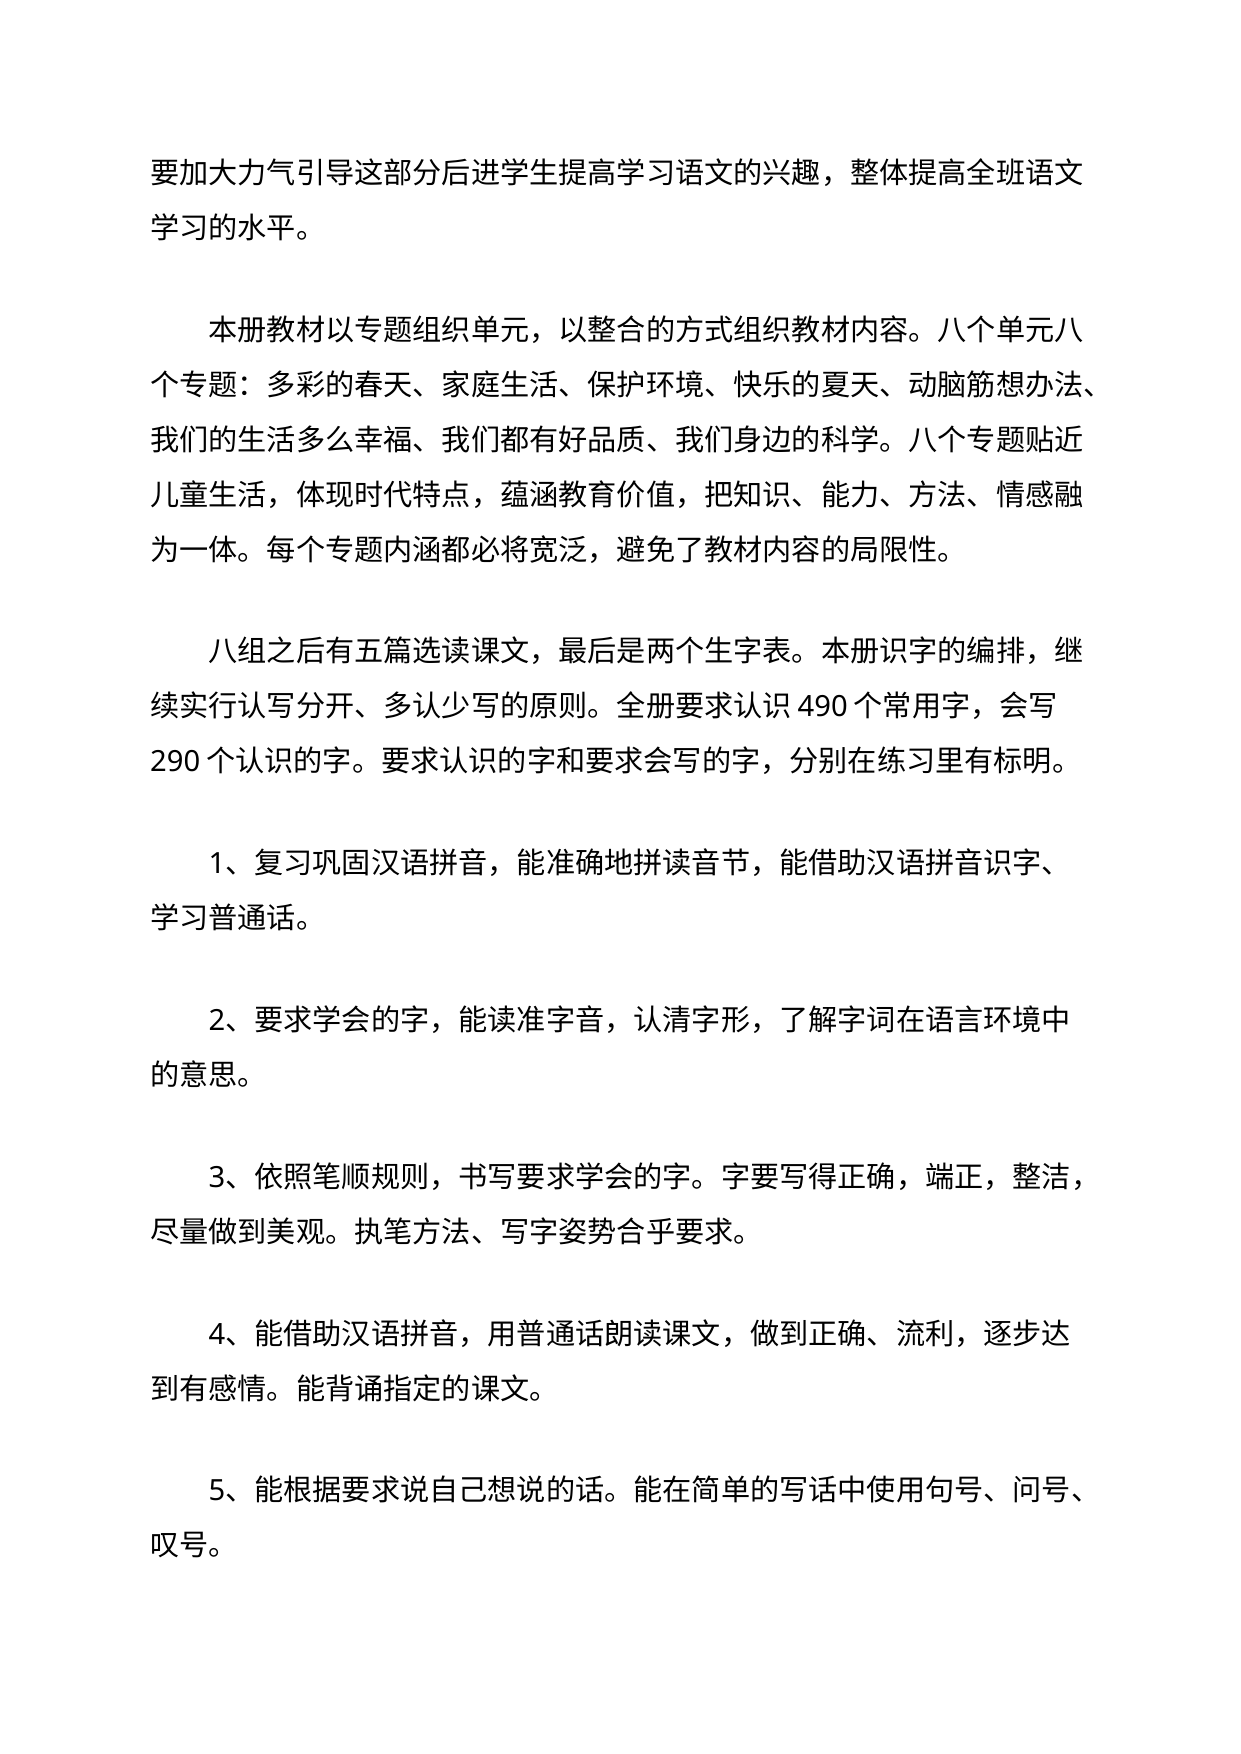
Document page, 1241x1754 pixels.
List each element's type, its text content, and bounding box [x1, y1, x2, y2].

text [150, 150, 1090, 247]
text 4、能借助汉语拼音，用普通话朗读课文，做到正确、流利，逐步达到有感情。能背诵指定的课文。 [150, 1310, 1090, 1407]
text 本册教材以专题组织单元，以整合的方式组织教材内容。八个单元八个专题：多彩的春天、家庭生活、保护环境、快乐的夏天、动脑筋想办法、我们的生活多么幸福、我们都有好品质、我们身边的科学。八个专题贴近儿童生活，体现时代特点，蕴涵教育价值，把知识、能力、方法、情感融为一体。每个专题内涵都必将宽泛，避免了教材内容的局限性。 [150, 307, 1090, 568]
text 1、复习巩固汉语拼音，能准确地拼读音节，能借助汉语拼音识字、学习普通话。 [150, 840, 1090, 937]
text 八组之后有五篇选读课文，最后是两个生字表。本册识字的编排，继续实行认写分开、多认少写的原则。全册要求认识490个常用字，会写290个认识的字。要求认识的字和要求会写的字，分别在练习里有标明。 [150, 628, 1090, 780]
text 2、要求学会的字，能读准字音，认清字形，了解字词在语言环境中的意思。 [150, 997, 1090, 1094]
text 5、能根据要求说自己想说的话。能在简单的写话中使用句号、问号、叹号。 [150, 1467, 1090, 1564]
text 3、依照笔顺规则，书写要求学会的字。字要写得正确，端正，整洁，尽量做到美观。执笔方法、写字姿势合乎要求。 [150, 1153, 1090, 1251]
